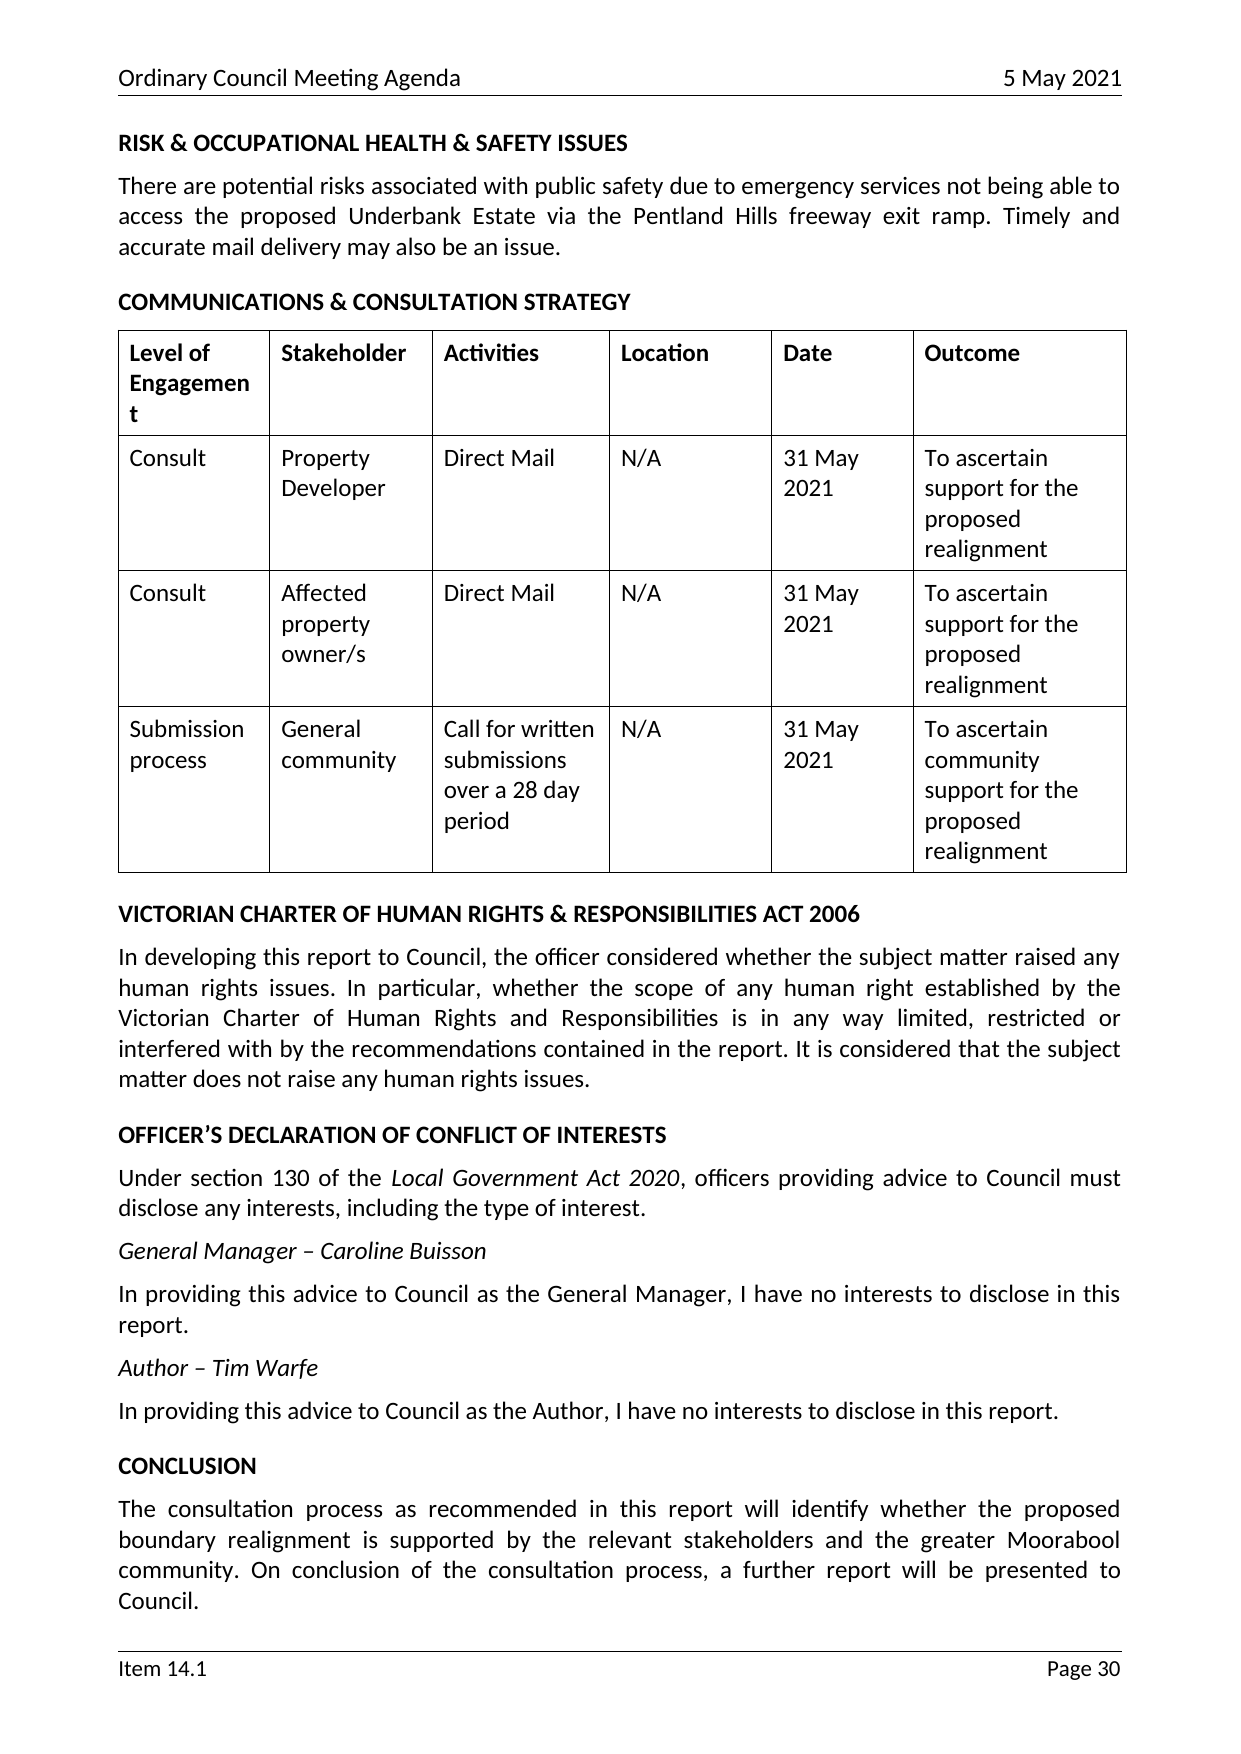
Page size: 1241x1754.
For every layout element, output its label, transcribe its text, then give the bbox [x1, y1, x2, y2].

table_header Stakeholder [270, 331, 432, 435]
subtitle Officer’s Declaration of Conflict of Interests [118, 1119, 1122, 1149]
table_header Location [610, 331, 771, 435]
text In developing this report to Council, the officer considered whether the subject matter raised any human rights issues. In particular, whether the scope of any human right established by the Victorian Charter of Human Rights and Responsibilities is in any way limited, restricted or interfered with by the recommendations contained in the report. It is considered that the subject matter does not raise any human rights issues. [118, 941, 1122, 1094]
table_cell Consult [119, 436, 269, 570]
table_cell N/A [610, 436, 771, 570]
text In providing this advice to Council as the General Manager, I have no interests to disclose in this report. [118, 1278, 1122, 1339]
table_cell N/A [610, 707, 771, 872]
table_cell Submission process [119, 707, 269, 872]
subtitle Risk & Occupational Health & Safety Issues [118, 127, 1122, 157]
table_cell Consult [119, 571, 269, 706]
table_cell Direct Mail [433, 436, 609, 570]
text Author – Tim Warfe [118, 1352, 1122, 1382]
text General Manager – Caroline Buisson [118, 1235, 1122, 1266]
table_header Outcome [914, 331, 1126, 435]
text In providing this advice to Council as the Author, I have no interests to disclose in this report. [118, 1395, 1122, 1425]
table_cell To ascertain community support for the proposed realignment [914, 707, 1126, 872]
table_cell Call for written submissions over a 28 day period [433, 707, 609, 872]
table_cell N/A [610, 571, 771, 706]
table_header Activities [433, 331, 609, 435]
table_header Level of Engagement [119, 331, 269, 435]
table_cell Affected property owner/s [270, 571, 432, 706]
subtitle Conclusion [118, 1450, 1122, 1481]
table_cell To ascertain support for the proposed realignment [914, 571, 1126, 706]
subtitle Victorian Charter of Human Rights & Responsibilities Act 2006 [118, 898, 1122, 929]
table_cell General community [270, 707, 432, 872]
table_cell Property Developer [270, 436, 432, 570]
table_header Date [772, 331, 913, 435]
text There are potential risks associated with public safety due to emergency services not being able to access the proposed Underbank Estate via the Pentland Hills freeway exit ramp. Timely and accurate mail delivery may also be an issue. [118, 170, 1122, 262]
text The consultation process as recommended in this report will identify whether the proposed boundary realignment is supported by the relevant stakeholders and the greater Moorabool community. On conclusion of the consultation process, a further report will be presented to Council. [118, 1493, 1122, 1616]
table_cell 31 May 2021 [772, 571, 913, 706]
table_cell 31 May 2021 [772, 436, 913, 570]
text Under section 130 of the Local Government Act 2020, officers providing advice to Council must disclose any interests, including the type of interest. [118, 1162, 1122, 1223]
table_cell 31 May 2021 [772, 707, 913, 872]
subtitle Communications & Consultation Strategy [118, 287, 1122, 317]
table_cell Direct Mail [433, 571, 609, 706]
table_cell To ascertain support for the proposed realignment [914, 436, 1126, 570]
